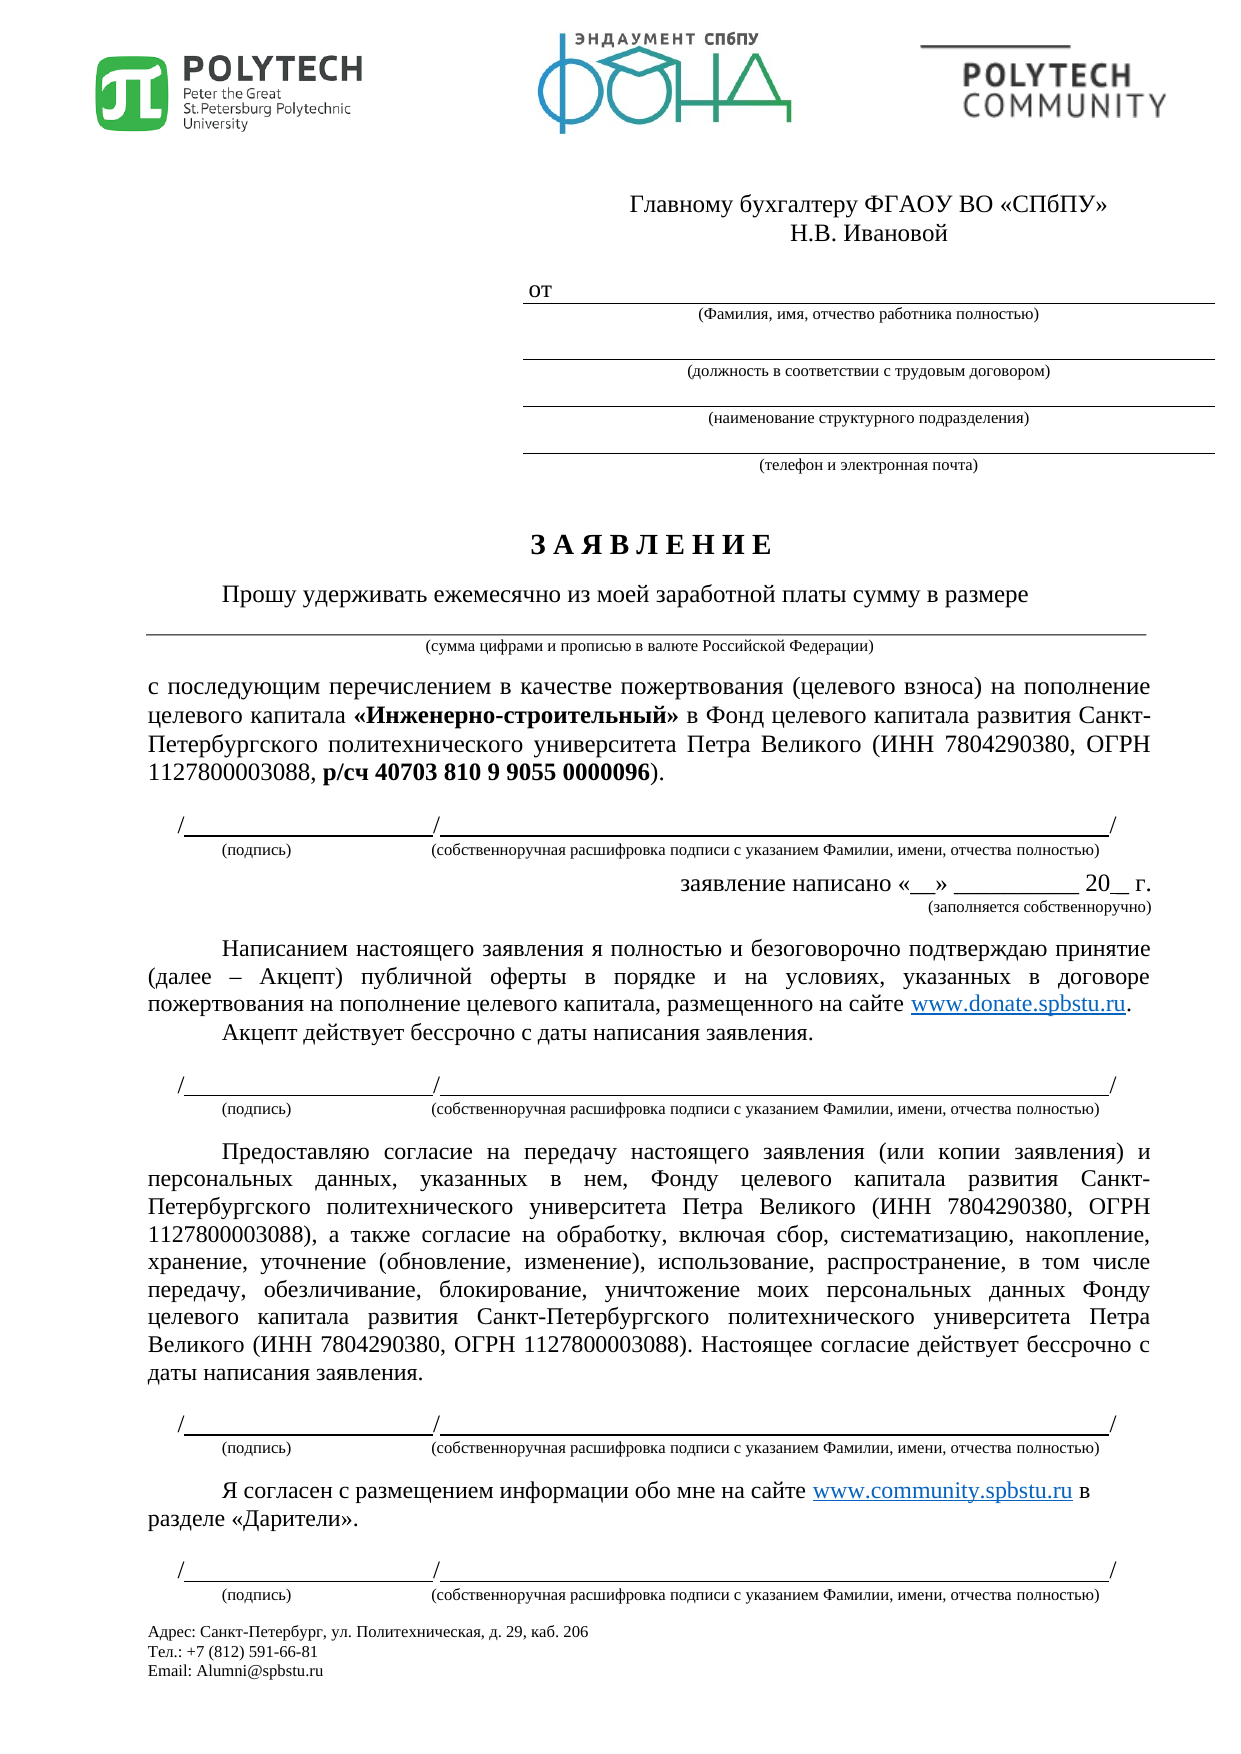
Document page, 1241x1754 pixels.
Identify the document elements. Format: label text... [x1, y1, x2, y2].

table_cell (наименование структурного подразделения) [523, 407, 1214, 453]
text / / / [177, 810, 1152, 839]
text (сумма цифрами и прописью в валюте Российской Федерации) [148, 632, 1152, 654]
text / / / [177, 1070, 1152, 1098]
picture [920, 45, 1167, 118]
text (подпись) (собственноручная расшифровка подписи с указанием Фамилии, имени, отчества полностью) [148, 1099, 1152, 1118]
text (заполняется собственноручно) [148, 897, 1152, 916]
picture [95, 55, 362, 132]
table_cell (должность в соответствии с трудовым договором) [523, 360, 1214, 406]
table_cell (Фамилия, имя, отчество работника полностью) [523, 304, 1214, 358]
text Адрес: Санкт-Петербург, ул. Политехническая, д. 29, каб. 206 [148, 1622, 1152, 1641]
text Тел.: +7 (812) 591-66-81 [148, 1641, 1152, 1661]
text (подпись) (собственноручная расшифровка подписи с указанием Фамилии, имени, отчества полностью) [148, 839, 1152, 858]
text Email: Alumni@spbstu.ru [148, 1661, 1152, 1680]
text З А Я В Л Е Н И Е [458, 527, 843, 560]
table_header Главному бухгалтеру ФГАОУ ВО «СПбПУ» Н.В. Ивановой [523, 189, 1214, 260]
table_cell от [523, 260, 1214, 303]
picture [537, 31, 792, 134]
text / / / [177, 1556, 1152, 1584]
text (подпись) (собственноручная расшифровка подписи с указанием Фамилии, имени, отчества полностью) [148, 1438, 1152, 1457]
text (подпись) (собственноручная расшифровка подписи с указанием Фамилии, имени, отчества полностью) [148, 1585, 1152, 1604]
text / / / [177, 1409, 1152, 1438]
text Предоставляю согласие на передачу настоящего заявления (или копии заявления) и персональных данных, указанных в нем, Фонду целевого капитала развития Санкт-Петербургского политехнического университета Петра Великого (ИНН 7804290380, ОГРН 1127800003088), а также согласие на обработку, включая сбор, систематизацию, накопление, хранение, уточнение (обновление, изменение), использование, распространение, в том числе передачу, обезличивание, блокирование, уничтожение моих персональных данных Фонду целевого капитала развития Санкт-Петербургского политехнического университета Петра Великого (ИНН 7804290380, ОГРН 1127800003088). Настоящее согласие действует бессрочно с даты написания заявления. [148, 1137, 1152, 1385]
text Прошу удерживать ежемесячно из моей заработной платы сумму в размере [148, 579, 1152, 608]
text заявление написано «__» __________ 20 _ г. [148, 868, 1152, 897]
text Написанием настоящего заявления я полностью и безоговорочно подтверждаю принятие (далее – Акцепт) публичной оферты в порядке и на условиях, указанных в договоре пожертвования на пополнение целевого капитала, размещенного на сайте www.donate.spbstu.ru. [148, 934, 1152, 1017]
table_cell (телефон и электронная почта) [523, 454, 1214, 500]
text Я согласен с размещением информации обо мне на сайте www.community.spbstu.ru в разделе «Дарители». [148, 1476, 1152, 1532]
text Акцепт действует бессрочно с даты написания заявления. [148, 1018, 1152, 1046]
text с последующим перечислением в качестве пожертвования (целевого взноса) на пополнение целевого капитала «Инженерно-строительный» в Фонд целевого капитала развития Санкт-Петербургского политехнического университета Петра Великого (ИНН 7804290380, ОГРН 1127800003088, р/сч 40703 810 9 9055 0000096). [148, 671, 1152, 786]
